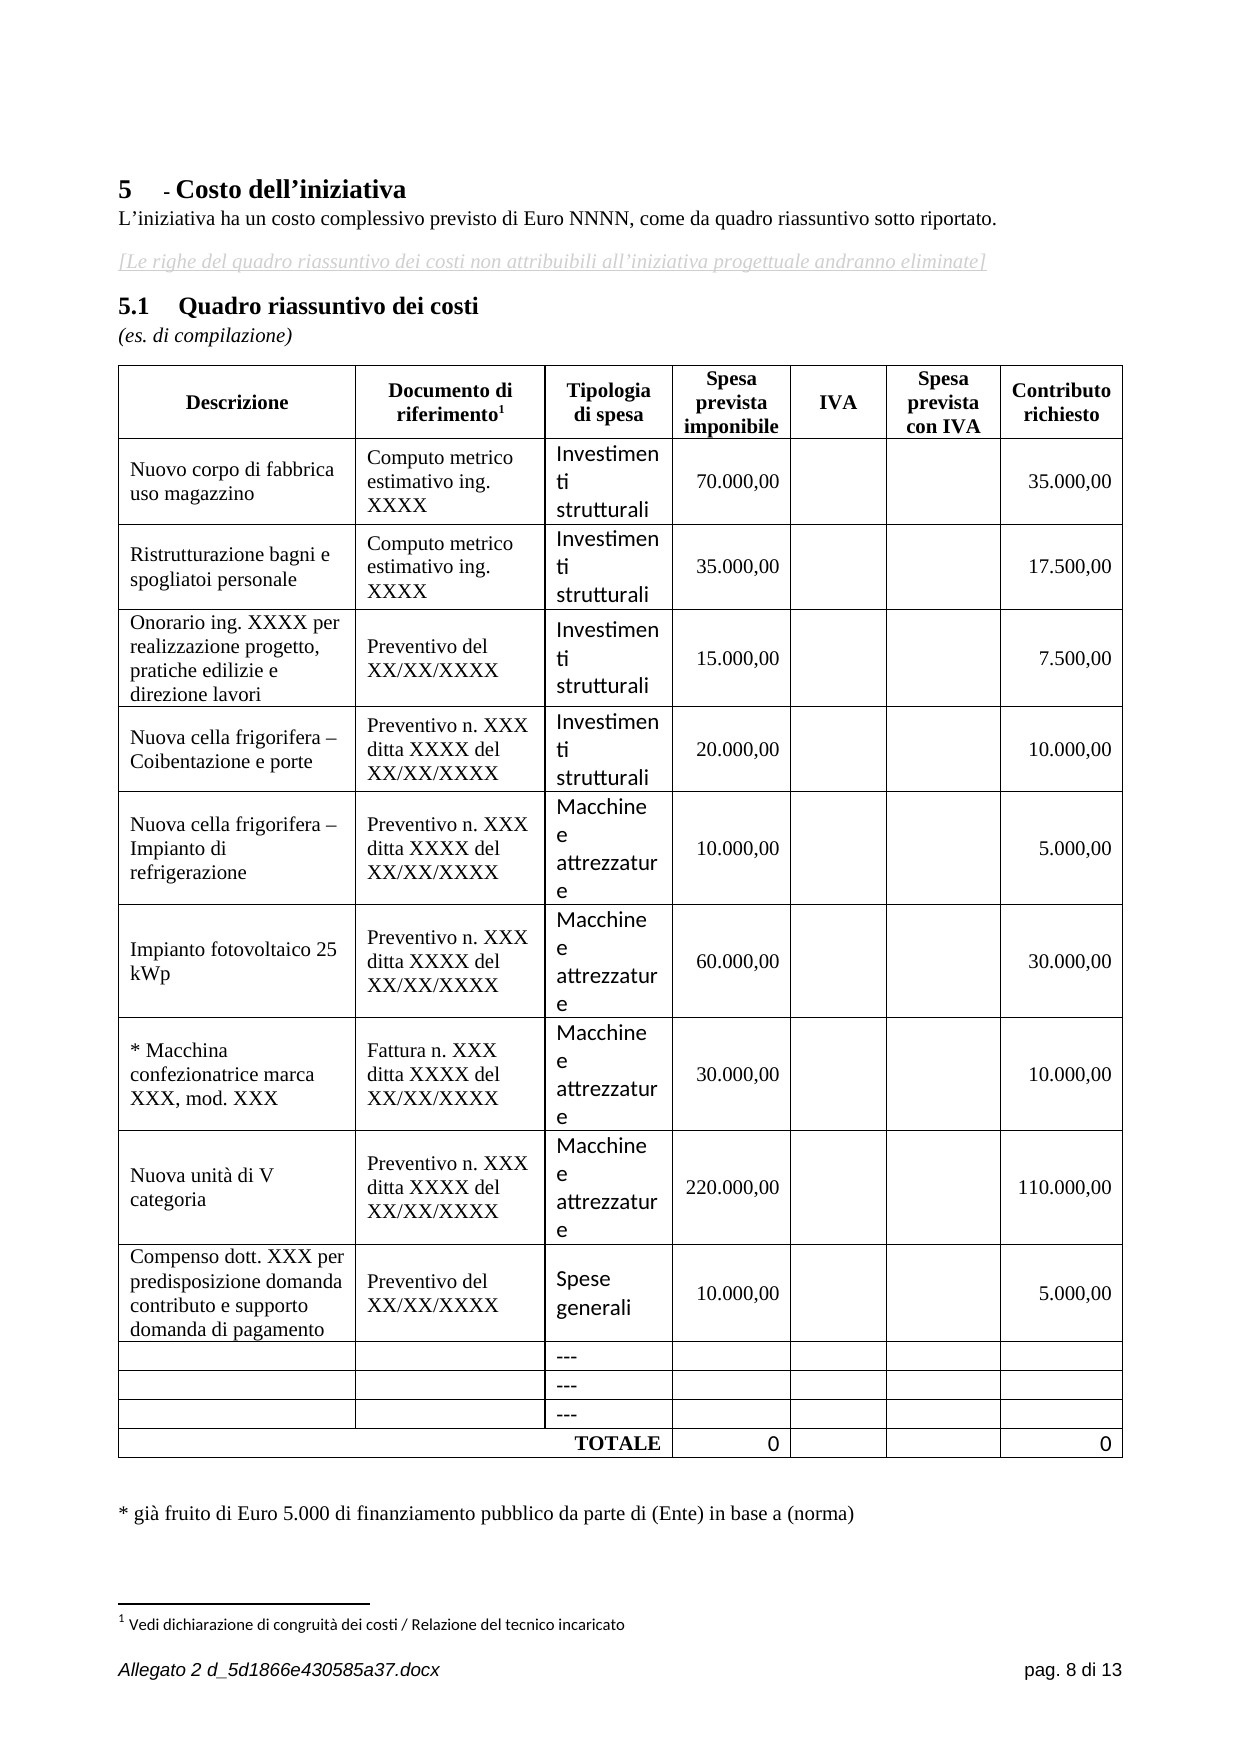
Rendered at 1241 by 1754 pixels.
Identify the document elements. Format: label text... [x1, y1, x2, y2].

table_cell [887, 439, 1000, 523]
table_cell [356, 1400, 544, 1428]
table_cell [887, 1429, 1000, 1457]
table_cell [887, 1018, 1000, 1130]
table_cell 15.000,00 [673, 610, 790, 706]
table_cell [791, 1371, 886, 1399]
table_header Tipologia di spesa [546, 366, 672, 438]
table_cell * Macchina confezionatrice marca XXX, mod. XXX [119, 1018, 355, 1130]
table_cell [887, 1371, 1000, 1399]
table_cell Preventivo del XX/XX/XXXX [356, 610, 544, 706]
table_cell Ristrutturazione bagni e spogliatoi personale [119, 525, 355, 608]
table_cell [119, 1371, 355, 1399]
table_header Contributo richiesto [1001, 366, 1122, 438]
table_cell 5.000,00 [1001, 1245, 1122, 1341]
table_cell [791, 1342, 886, 1370]
table_cell 110.000,00 [1001, 1131, 1122, 1243]
table_cell Onorario ing. XXXX per realizzazione progetto, pratiche edilizie e direzione lavori [119, 610, 355, 706]
table_cell [887, 525, 1000, 608]
table_cell [1001, 1342, 1122, 1370]
table_cell 470.000,00 [673, 1429, 790, 1457]
table_cell 7.500,00 [1001, 610, 1122, 706]
table_cell 10.000,00 [673, 792, 790, 904]
table_cell [119, 1400, 355, 1428]
table_cell Nuova cella frigorifera – Impianto di refrigerazione [119, 792, 355, 904]
table_cell Impianto fotovoltaico 25 kWp [119, 905, 355, 1017]
table_cell 30.000,00 [673, 1018, 790, 1130]
table_cell [791, 1245, 886, 1341]
table_cell Nuova cella frigorifera – Coibentazione e porte [119, 707, 355, 791]
table_cell Computo metrico estimativo ing. XXXX [356, 439, 544, 523]
table_cell Preventivo n. XXX ditta XXXX del XX/XX/XXXX [356, 792, 544, 904]
table_cell [887, 1342, 1000, 1370]
table_cell 5.000,00 [1001, 792, 1122, 904]
table_cell 220.000,00 [673, 1131, 790, 1243]
table_cell TOTALE [119, 1429, 672, 1457]
table_cell 20.000,00 [673, 707, 790, 791]
table_cell Preventivo n. XXX ditta XXXX del XX/XX/XXXX [356, 1131, 544, 1243]
table_header Documento di riferimento [356, 366, 544, 438]
table_cell [356, 1371, 544, 1399]
table_cell [673, 1400, 790, 1428]
table_cell 60.000,00 [673, 905, 790, 1017]
table_header Spesa prevista con IVA [887, 366, 1000, 438]
table_cell 10.000,00 [1001, 707, 1122, 791]
table_cell Nuovo corpo di fabbrica uso magazzino [119, 439, 355, 523]
table_cell Nuova unità di V categoria [119, 1131, 355, 1243]
subtitle Quadro riassuntivo dei costi [118, 291, 1122, 320]
table_cell [673, 1342, 790, 1370]
table_cell 35.000,00 [1001, 439, 1122, 523]
table_cell [887, 905, 1000, 1017]
table_cell Compenso dott. XXX per predisposizione domanda contributo e supporto domanda di pagamento [119, 1245, 355, 1341]
table_header Spesa prevista imponibile [673, 366, 790, 438]
table_cell [887, 707, 1000, 791]
table_cell [791, 792, 886, 904]
table_cell Preventivo n. XXX ditta XXXX del XX/XX/XXXX [356, 905, 544, 1017]
table_cell [673, 1371, 790, 1399]
table_header Descrizione [119, 366, 355, 438]
table_header IVA [791, 366, 886, 438]
table_cell [887, 1131, 1000, 1243]
table_cell 35.000,00 [673, 525, 790, 608]
table_cell [791, 1131, 886, 1243]
table_cell [791, 905, 886, 1017]
table_cell [887, 1400, 1000, 1428]
table_cell Preventivo del XX/XX/XXXX [356, 1245, 544, 1341]
table_cell [791, 610, 886, 706]
table_cell 10.000,00 [1001, 1018, 1122, 1130]
subtitle - Costo dell’iniziativa [118, 173, 1122, 204]
table_cell [791, 525, 886, 608]
table_cell [1001, 1371, 1122, 1399]
text [Le righe del quadro riassuntivo dei costi non attribuibili all’iniziativa progettuale andranno eliminate] [118, 249, 1122, 273]
table_cell 70.000,00 [673, 439, 790, 523]
table_cell 30.000,00 [1001, 905, 1122, 1017]
table_cell [791, 439, 886, 523]
table_cell 17.500,00 [1001, 525, 1122, 608]
table_cell [887, 1245, 1000, 1341]
text L’iniziativa ha un costo complessivo previsto di Euro NNNN, come da quadro riassuntivo sotto riportato. [118, 206, 1122, 230]
table_cell [791, 1429, 886, 1457]
table_cell 230.000,00 [1001, 1429, 1122, 1457]
text (es. di compilazione) [118, 322, 1122, 347]
table_cell Preventivo n. XXX ditta XXXX del XX/XX/XXXX [356, 707, 544, 791]
table_cell [119, 1342, 355, 1370]
table_cell [356, 1342, 544, 1370]
table_cell 10.000,00 [673, 1245, 790, 1341]
text * già fruito di Euro 5.000 di finanziamento pubblico da parte di (Ente) in base a (norma) [118, 1501, 1122, 1525]
table_cell [887, 610, 1000, 706]
table_cell Fattura n. XXX ditta XXXX del XX/XX/XXXX [356, 1018, 544, 1130]
table_cell [1001, 1400, 1122, 1428]
table_cell Computo metrico estimativo ing. XXXX [356, 525, 544, 608]
table_cell [791, 1018, 886, 1130]
table_cell [791, 707, 886, 791]
table_cell [887, 792, 1000, 904]
table_cell [791, 1400, 886, 1428]
